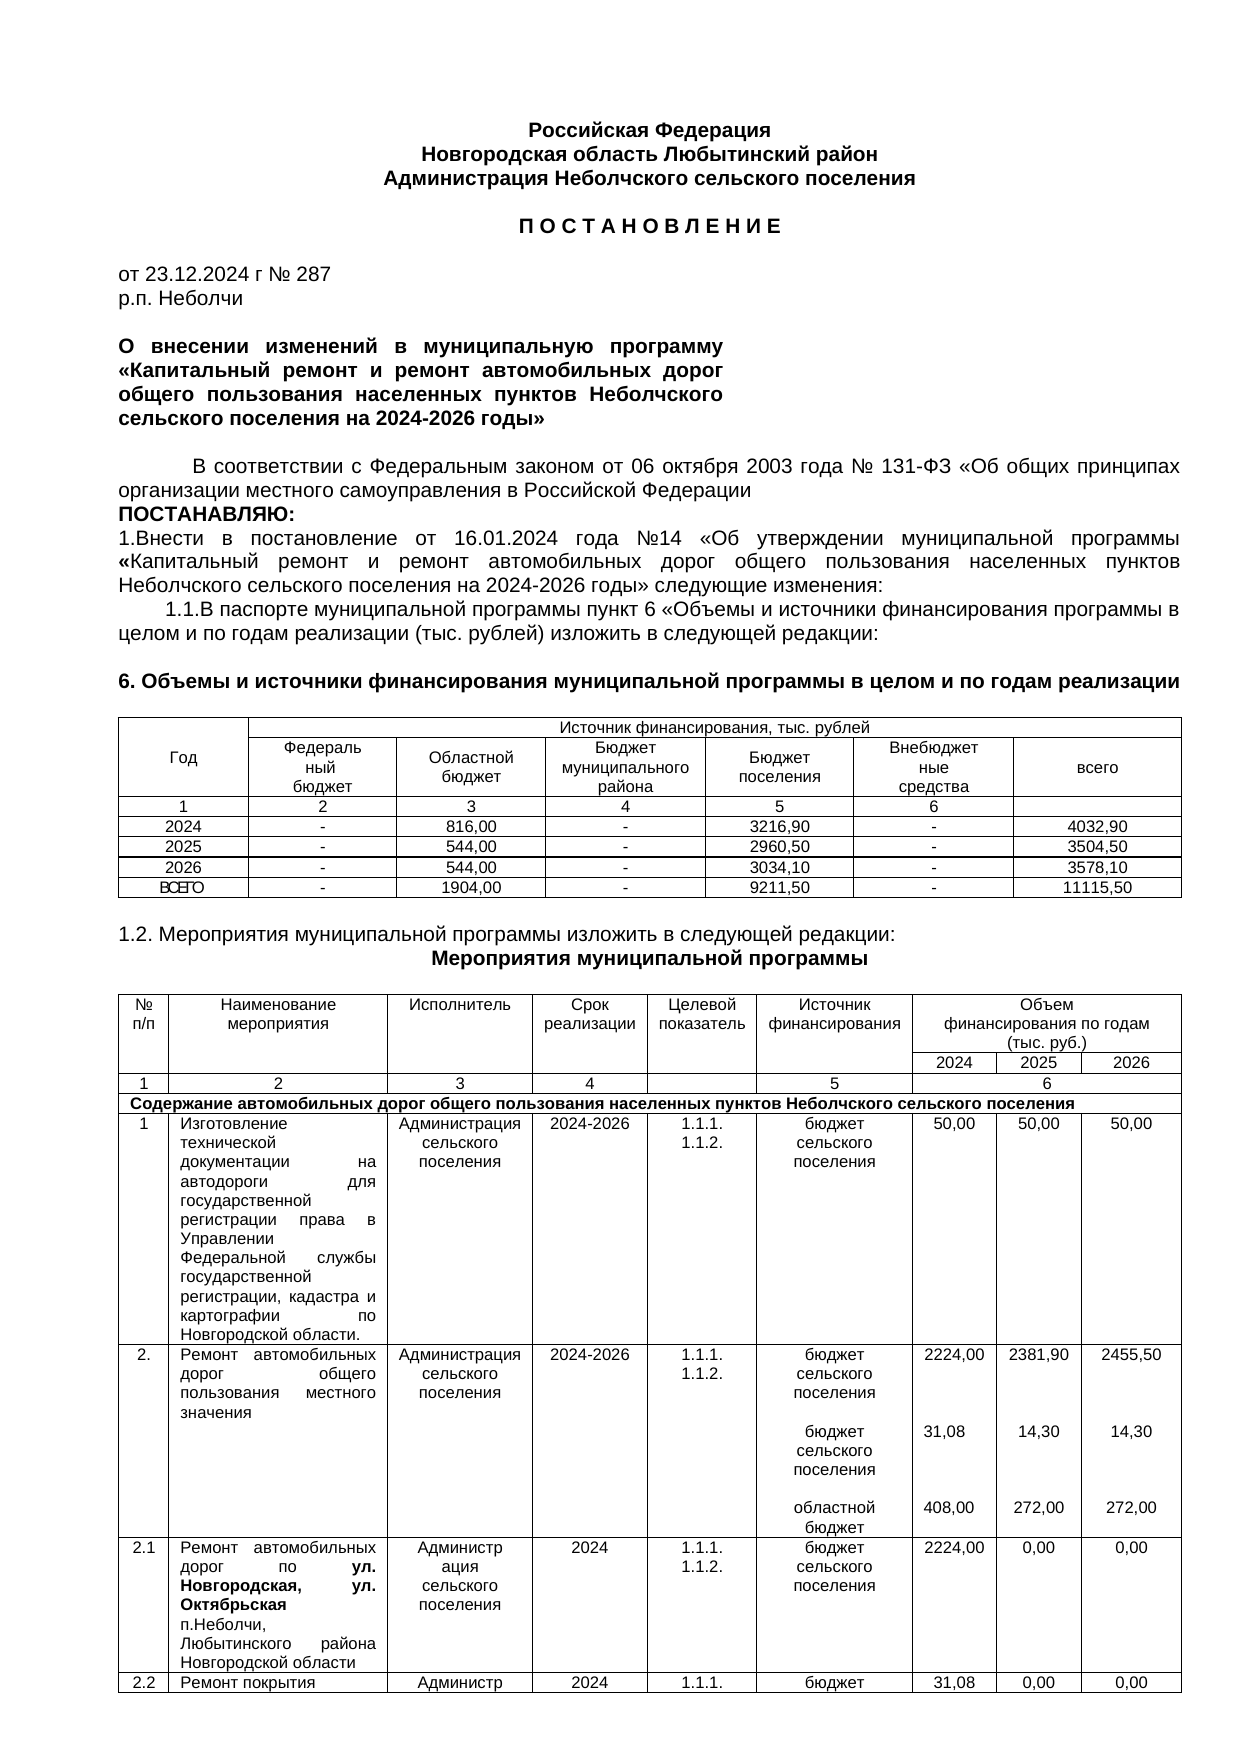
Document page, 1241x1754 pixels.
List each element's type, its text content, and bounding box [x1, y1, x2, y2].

table_cell 4032,90 [1014, 817, 1181, 836]
text О внесении изменений в муниципальную программу «Капитальный ремонт и ремонт автомобильных дорог общего пользования населенных пунктов Неболчского сельского поселения на 2024-2026 годы» [118, 334, 723, 429]
table_cell 2.2 [119, 1673, 168, 1692]
text 1.1.В паспорте муниципальной программы пункт 6 «Объемы и источники финансирования программы в целом и по годам реализации (тыс. рублей) изложить в следующей редакции: [118, 597, 1181, 645]
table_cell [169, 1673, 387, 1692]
table_cell Изготовление технической документации на автодороги для государственной регистрации права в Управлении Федеральной службы государственной регистрации, кадастра и картографии по Новгородской области. [169, 1114, 387, 1344]
text ПОСТАНАВЛЯЮ: [118, 501, 1181, 525]
table_cell 1 [119, 797, 248, 816]
table_cell 50,00 [997, 1114, 1081, 1344]
table_cell 0,00 0,00 [1082, 1673, 1181, 1692]
table_cell 2026 [119, 858, 248, 877]
table_cell 2025 [119, 837, 248, 856]
table_cell бюджет сельского поселения бюджет сельского поселения областной бюджет [757, 1345, 912, 1537]
table_cell 11115,50 [1014, 878, 1181, 897]
table_cell 6 [854, 797, 1013, 816]
table_cell 0,00 [1082, 1538, 1181, 1672]
text В соответствии с Федеральным законом от 06 октября 2003 года № 131-ФЗ «Об общих принципах организации местного самоуправления в Российской Федерации [118, 453, 1181, 501]
table_header Источник финансирования [757, 995, 912, 1072]
table_cell ВСЕГО [119, 878, 248, 897]
table_cell 2024-2026 [533, 1114, 647, 1344]
table_cell 1.1.1. 1.1.2. [648, 1345, 756, 1537]
table_cell - [854, 817, 1013, 836]
table_cell - [249, 837, 396, 856]
table_cell 2025 [997, 1053, 1081, 1072]
table_cell 1 [119, 1114, 168, 1344]
table_header Год [119, 718, 248, 796]
table_cell 2024 [533, 1673, 647, 1692]
table_cell - [249, 878, 396, 897]
table_cell 3216,90 [706, 817, 853, 836]
text 6. Объемы и источники финансирования муниципальной программы в целом и по годам реализации [118, 669, 1181, 693]
table_header Наименование мероприятия [169, 995, 387, 1072]
table_cell 2224,00 31,08 408,00 [913, 1345, 996, 1537]
text Российская Федерация [118, 118, 1181, 142]
text р.п. Неболчи [118, 286, 1181, 310]
table_cell 1.1.1. 1.1.2. [648, 1673, 756, 1692]
table_cell 3 [397, 797, 545, 816]
table_cell - [854, 858, 1013, 877]
table_cell - [249, 858, 396, 877]
table_cell 1.1.1. 1.1.2. [648, 1538, 756, 1672]
table_header Исполнитель [388, 995, 532, 1072]
text от 23.12.2024 г № 287 [118, 262, 1181, 286]
table_cell бюджет сельского поселения [757, 1538, 912, 1672]
table_cell Федераль ный бюджет [249, 738, 396, 796]
table_cell - [546, 878, 705, 897]
table_cell 3578,10 [1014, 858, 1181, 877]
table_cell 544,00 [397, 837, 545, 856]
table_cell 6 [913, 1074, 1181, 1093]
table_cell 0,00 [997, 1538, 1081, 1672]
table_cell 50,00 [913, 1114, 996, 1344]
text Мероприятия муниципальной программы [118, 946, 1181, 970]
table_cell 9211,50 [706, 878, 853, 897]
table_cell всего [1014, 738, 1181, 796]
table_cell 4 [533, 1074, 647, 1093]
table_cell - [249, 817, 396, 836]
table_cell [1014, 797, 1181, 816]
table_cell - [546, 858, 705, 877]
table_cell 2024 [913, 1053, 996, 1072]
table_cell Администрация сельского поселения [388, 1114, 532, 1344]
table_cell - [546, 817, 705, 836]
table_cell - [854, 837, 1013, 856]
table_cell Содержание автомобильных дорог общего пользования населенных пунктов Неболчского сельского поселения [119, 1094, 1181, 1113]
table_cell - [854, 878, 1013, 897]
table_cell 2 [249, 797, 396, 816]
table_cell 4 [546, 797, 705, 816]
table_cell 2026 [1082, 1053, 1181, 1072]
table_cell 2455,50 14,30 272,00 [1082, 1345, 1181, 1537]
table_cell 3034,10 [706, 858, 853, 877]
table_cell 2.1 [119, 1538, 168, 1672]
text 1.Внести в постановление от 16.01.2024 года №14 «Об утверждении муниципальной программы «Капитальный ремонт и ремонт автомобильных дорог общего пользования населенных пунктов Неболчского сельского поселения на 2024-2026 годы» следующие изменения: [118, 525, 1181, 597]
table_cell 31,08 408,00 [913, 1673, 996, 1692]
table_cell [388, 1538, 532, 1672]
table_cell 5 [706, 797, 853, 816]
text 1.2. Мероприятия муниципальной программы изложить в следующей редакции: [118, 922, 1181, 946]
table_cell 2 [169, 1074, 387, 1093]
table_cell 2024 [533, 1538, 647, 1672]
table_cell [388, 1673, 532, 1692]
table_cell - [546, 837, 705, 856]
text Администрация Неболчского сельского поселения [118, 166, 1181, 190]
table_cell [648, 1074, 756, 1093]
table_cell Администрация сельского поселения [388, 1345, 532, 1537]
table_cell 2. [119, 1345, 168, 1537]
table_cell 816,00 [397, 817, 545, 836]
table_cell Ремонт автомобильных дорог по ул. Новгородская, ул. Октябрьская п.Неболчи, Любытинского района Новгородской области [169, 1538, 387, 1672]
table_cell 3504,50 [1014, 837, 1181, 856]
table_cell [757, 1673, 912, 1692]
table_cell 1 [119, 1074, 168, 1093]
table_cell Внебюджет ные средства [854, 738, 1013, 796]
text Новгородская область Любытинский район [118, 142, 1181, 166]
table_header Источник финансирования, тыс. рублей [249, 718, 1181, 737]
table_cell бюджет сельского поселения [757, 1114, 912, 1344]
table_cell 2960,50 [706, 837, 853, 856]
table_cell 2024-2026 [533, 1345, 647, 1537]
table_cell 0,00 0,00 [997, 1673, 1081, 1692]
table_cell Бюджет поселения [706, 738, 853, 796]
table_cell Областной бюджет [397, 738, 545, 796]
table_cell 1904,00 [397, 878, 545, 897]
text П О С Т А Н О В Л Е Н И Е [118, 214, 1181, 238]
table_cell 544,00 [397, 858, 545, 877]
table_header № п/п [119, 995, 168, 1072]
table_header Объем финансирования по годам (тыс. руб.) [913, 995, 1181, 1052]
table_cell Ремонт автомобильных дорог общего пользования местного значения [169, 1345, 387, 1537]
table_cell 5 [757, 1074, 912, 1093]
table_cell 50,00 [1082, 1114, 1181, 1344]
table_cell 2381,90 14,30 272,00 [997, 1345, 1081, 1537]
table_cell Бюджет муниципального района [546, 738, 705, 796]
table_cell 3 [388, 1074, 532, 1093]
table_cell 2024 [119, 817, 248, 836]
table_cell 1.1.1. 1.1.2. [648, 1114, 756, 1344]
table_header Срок реализации [533, 995, 647, 1072]
table_header Целевой показатель [648, 995, 756, 1072]
table_cell 2224,00 [913, 1538, 996, 1672]
